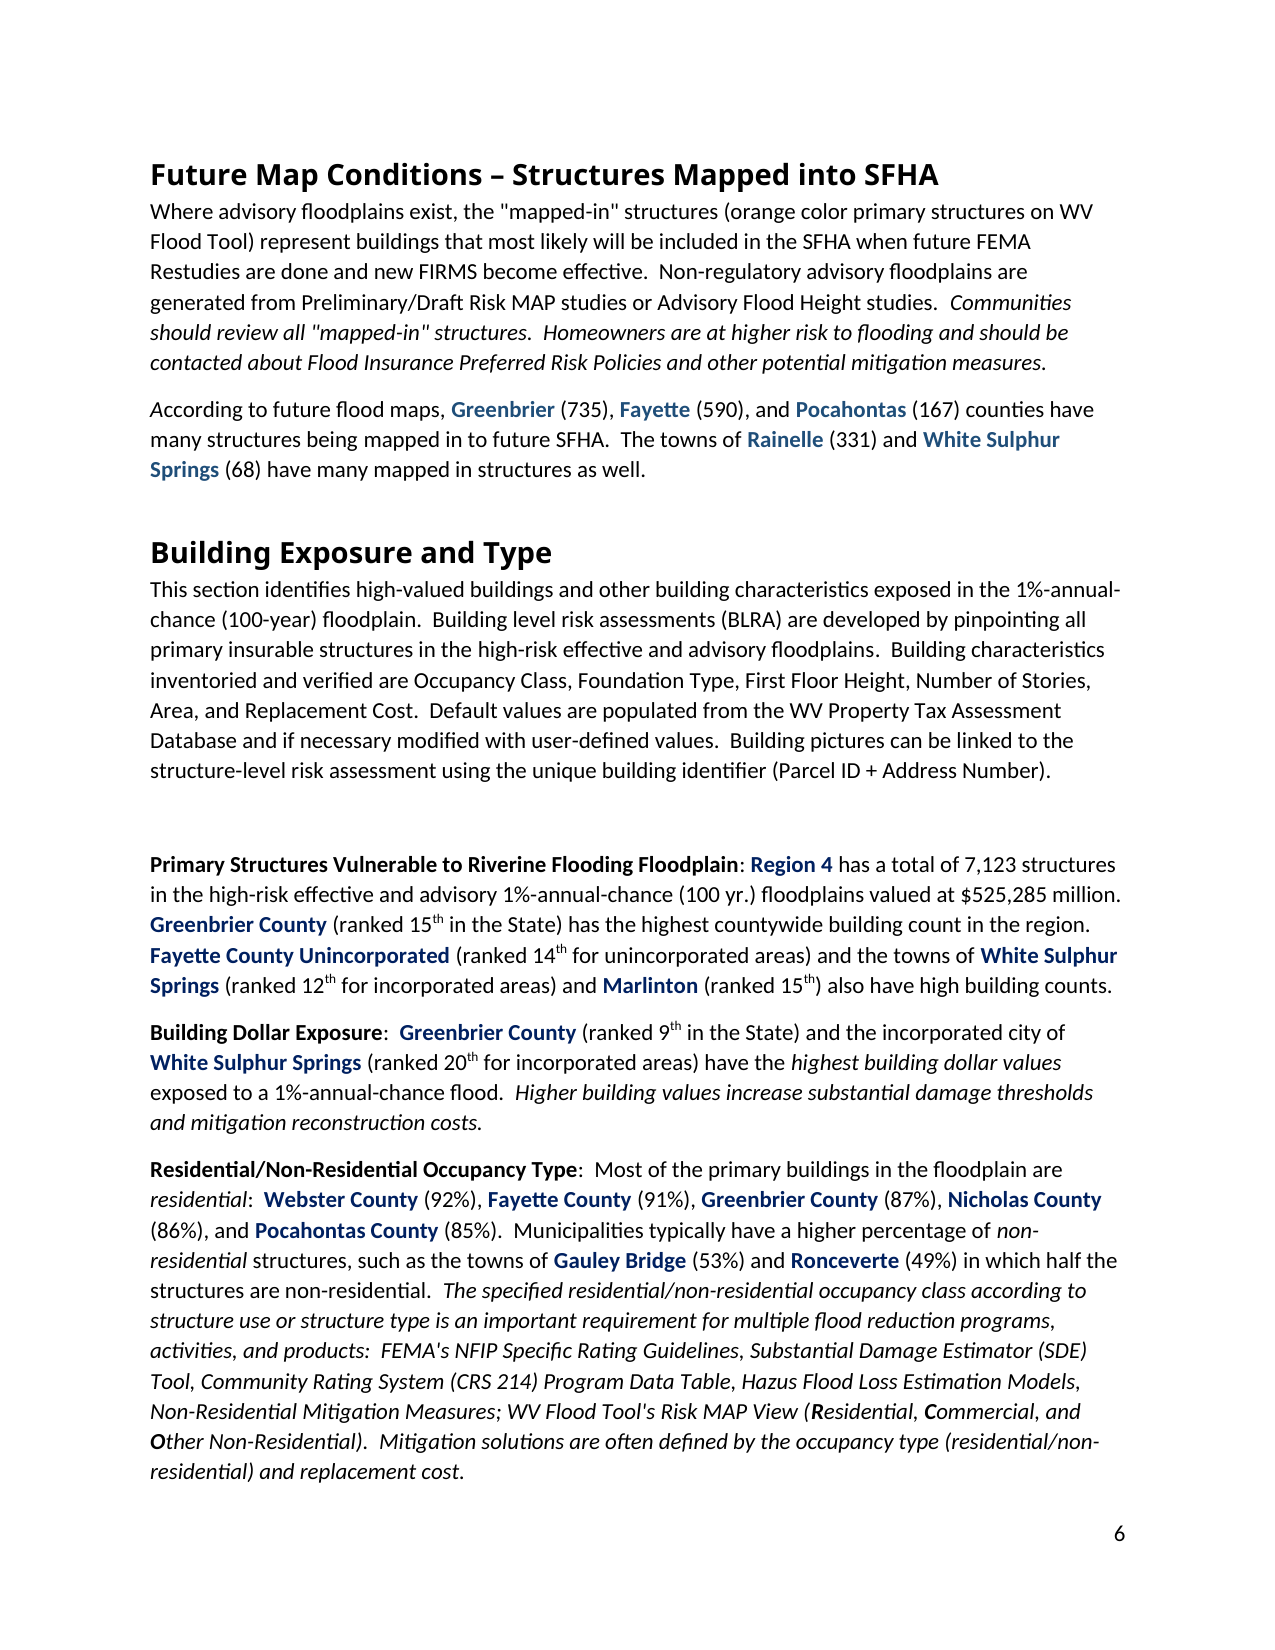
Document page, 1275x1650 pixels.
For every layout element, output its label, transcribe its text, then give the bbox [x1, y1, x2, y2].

text Where advisory floodplains exist, the "mapped-in" structures (orange color primary structures on WV Flood Tool) represent buildings that most likely will be included in the SFHA when future FEMA Restudies are done and new FIRMS become effective. Non-regulatory advisory floodplains are generated from Preliminary/Draft Risk MAP studies or Advisory Flood Height studies. Communities should review all "mapped-in" structures. Homeowners are at higher risk to flooding and should be contacted about Flood Insurance Preferred Risk Policies and other potential mitigation measures. [150, 197, 1125, 376]
text Residential/Non-Residential Occupancy Type: Most of the primary buildings in the floodplain are residential: Webster County (92%), Fayette County (91%), Greenbrier County (87%), Nicholas County (86%), and Pocahontas County (85%). Municipalities typically have a higher percentage of non-residential structures, such as the towns of Gauley Bridge (53%) and Ronceverte (49%) in which half the structures are non-residential. The specified residential/non-residential occupancy class according to structure use or structure type is an important requirement for multiple flood reduction programs, activities, and products: FEMA's NFIP Specific Rating Guidelines, Substantial Damage Estimator (SDE) Tool, Community Rating System (CRS 214) Program Data Table, Hazus Flood Loss Estimation Models, Non-Residential Mitigation Measures; WV Flood Tool's Risk MAP View (Residential, Commercial, and Other Non-Residential). Mitigation solutions are often defined by the occupancy type (residential/non-residential) and replacement cost. [150, 1155, 1125, 1486]
text According to future flood maps, Greenbrier (735), Fayette (590), and Pocahontas (167) counties have many structures being mapped in to future SFHA. The towns of Rainelle (331) and White Sulphur Springs (68) have many mapped in structures as well. [150, 395, 1125, 513]
subtitle Building Exposure and Type [150, 532, 1125, 572]
text Building Dollar Exposure: Greenbrier County (ranked 9th in the State) and the incorporated city of White Sulphur Springs (ranked 20th for incorporated areas) have the highest building dollar values exposed to a 1%-annual-chance flood. Higher building values increase substantial damage thresholds and mitigation reconstruction costs. [150, 1018, 1125, 1137]
text This section identifies high-valued buildings and other building characteristics exposed in the 1%-annual-chance (100-year) floodplain. Building level risk assessments (BLRA) are developed by pinpointing all primary insurable structures in the high-risk effective and advisory floodplains. Building characteristics inventoried and verified are Occupancy Class, Foundation Type, First Floor Height, Number of Stories, Area, and Replacement Cost. Default values are populated from the WV Property Tax Assessment Database and if necessary modified with user-defined values. Building pictures can be linked to the structure-level risk assessment using the unique building identifier (Parcel ID + Address Number). [150, 575, 1125, 784]
subtitle Future Map Conditions – Structures Mapped into SFHA [150, 154, 1125, 194]
text Primary Structures Vulnerable to Riverine Flooding Floodplain: Region 4 has a total of 7,123 structures in the high-risk effective and advisory 1%-annual-chance (100 yr.) floodplains valued at $525,285 million. Greenbrier County (ranked 15th in the State) has the highest countywide building count in the region. Fayette County Unincorporated (ranked 14th for unincorporated areas) and the towns of White Sulphur Springs (ranked 12th for incorporated areas) and Marlinton (ranked 15th) also have high building counts. [150, 850, 1125, 999]
